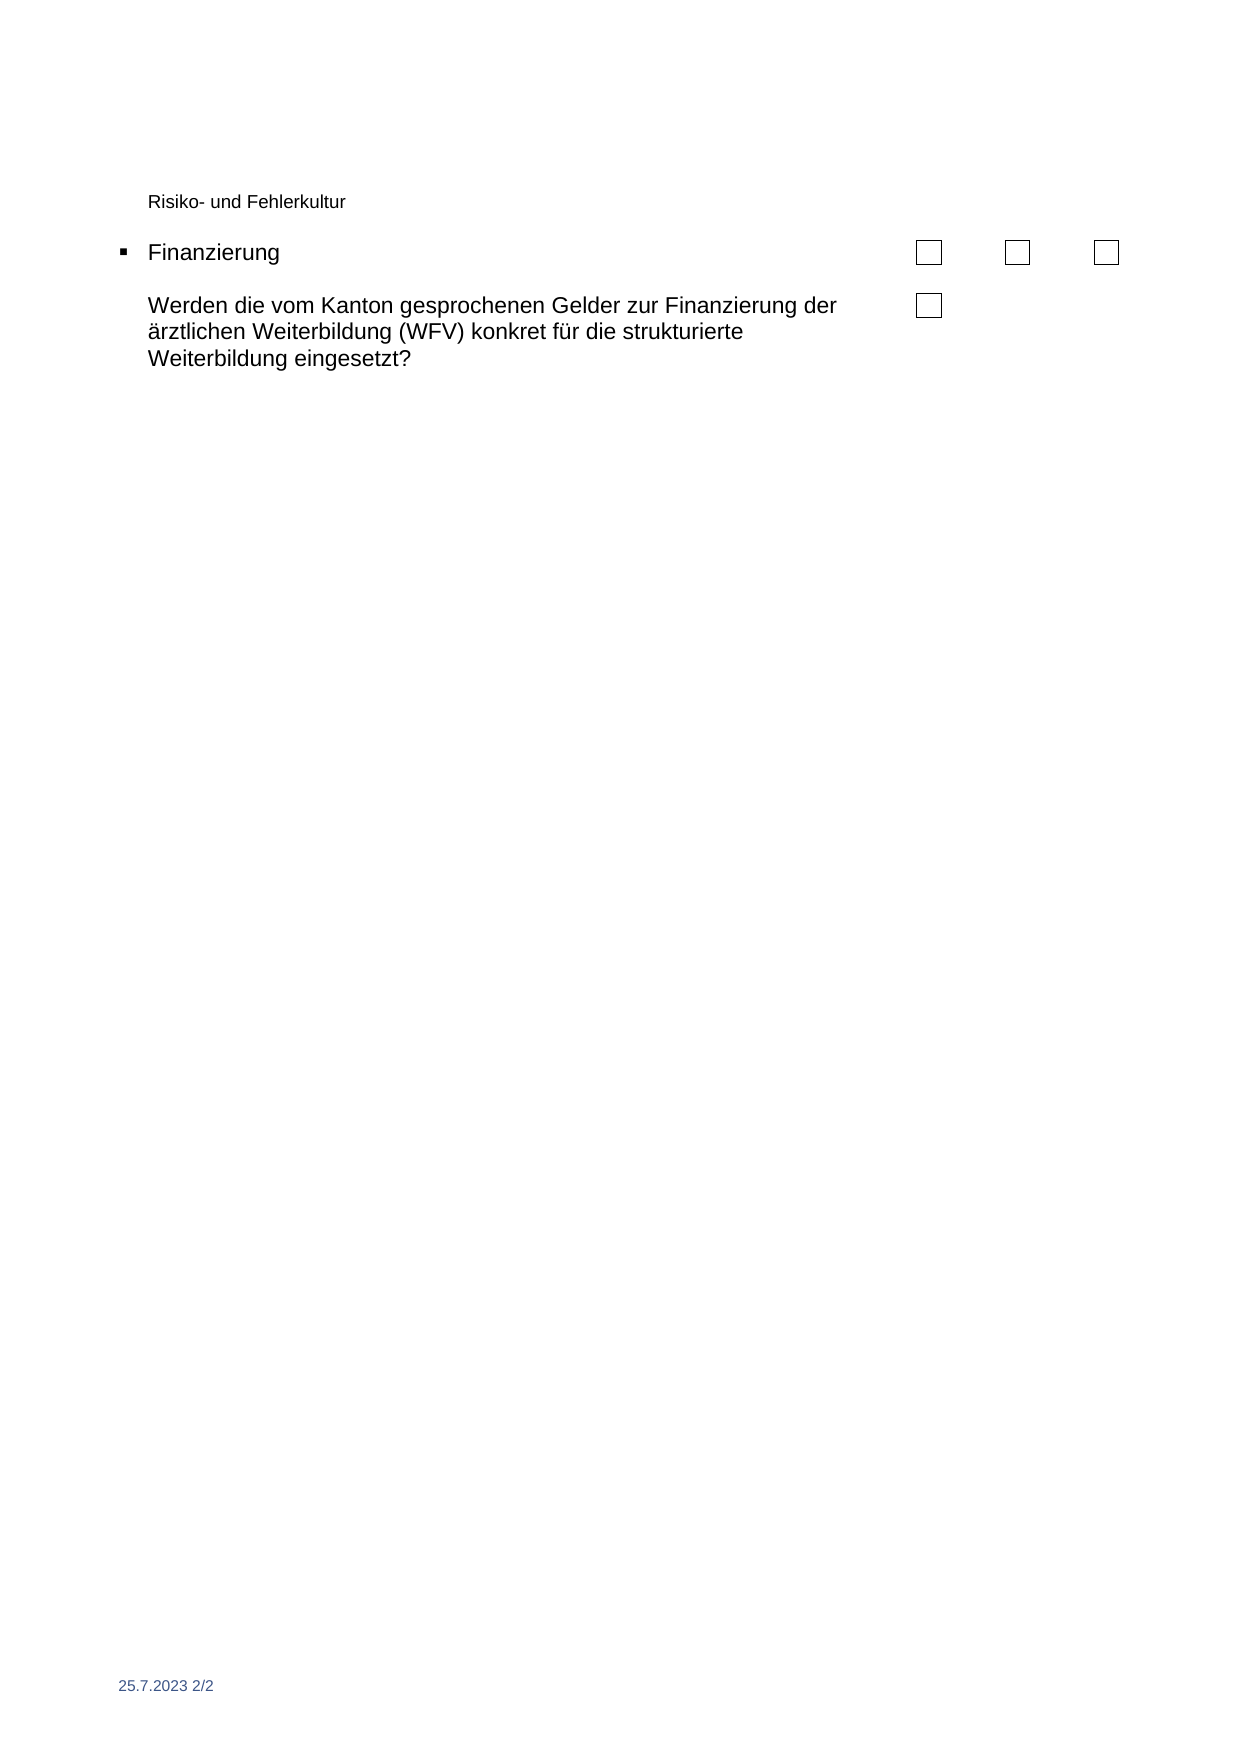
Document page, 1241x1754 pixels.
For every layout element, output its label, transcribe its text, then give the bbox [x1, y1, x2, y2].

text ärztlichen Weiterbildung (WFV) konkret für die strukturierte [148, 318, 1178, 344]
text Werden die vom Kanton gesprochenen Gelder zur Finanzierung der [148, 292, 1178, 318]
list Finanzierung [118, 239, 1178, 266]
text Risiko- und Fehlerkultur [118, 191, 1178, 213]
text Weiterbildung eingesetzt? [148, 344, 1178, 371]
